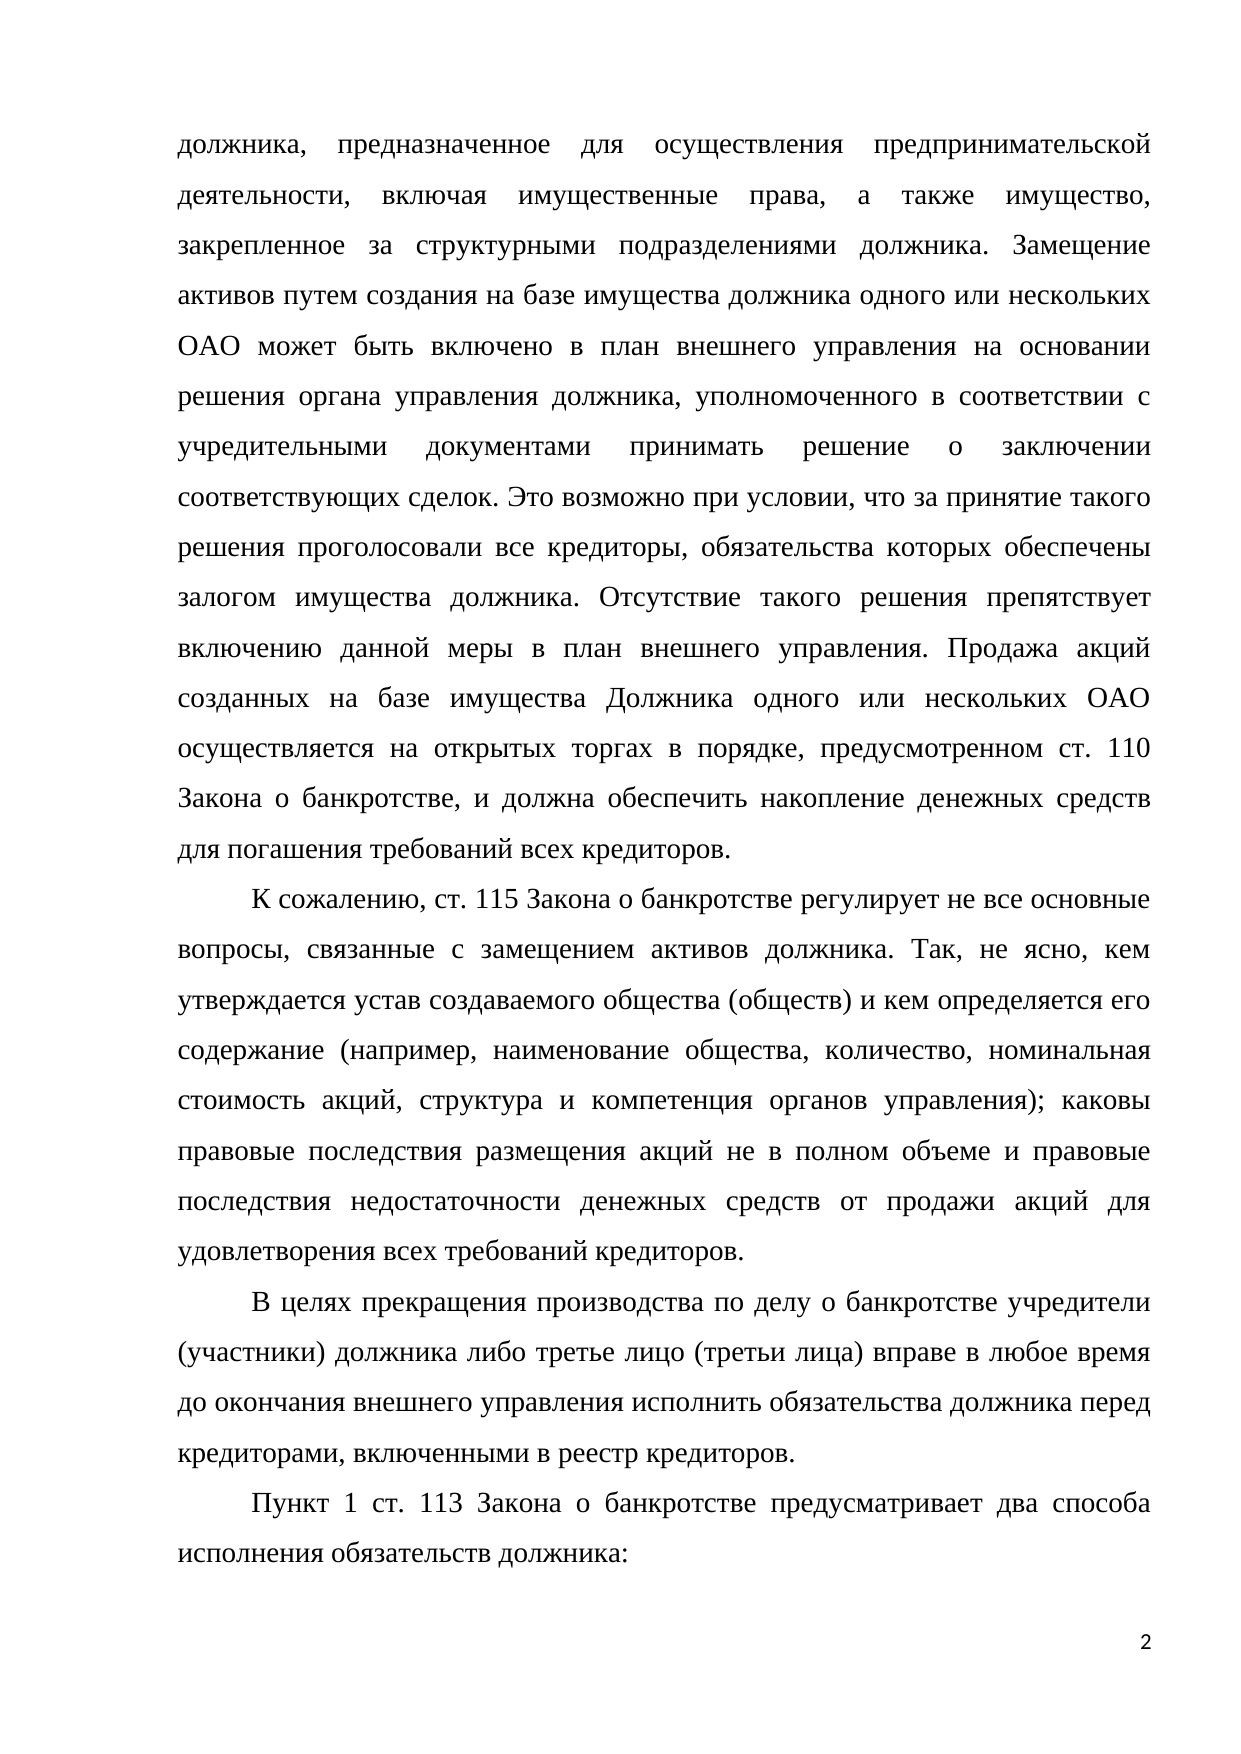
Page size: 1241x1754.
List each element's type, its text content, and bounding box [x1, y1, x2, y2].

text Пункт 1 ст. 113 Закона о банкротстве предусматривает два способа исполнения обязательств должника: [177, 1485, 1152, 1569]
text К сожалению, ст. 115 Закона о банкротстве регулирует не все основные вопросы, связанные с замещением активов должника. Так, не ясно, кем утверждается устав создаваемого общества (обществ) и кем определяется его содержание (например, наименование общества, количество, номинальная стоимость акций, структура и компетенция органов управления); каковы правовые последствия размещения акций не в полном объеме и правовые последствия недостаточности денежных средств от продажи акций для удовлетворения всех требований кредиторов. [177, 881, 1152, 1267]
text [177, 127, 1152, 864]
text В целях прекращения производства по делу о банкротстве учредители (участники) должника либо третье лицо (третьи лица) вправе в любое время до окончания внешнего управления исполнить обязательства должника перед кредиторами, включенными в реестр кредиторов. [177, 1284, 1152, 1468]
